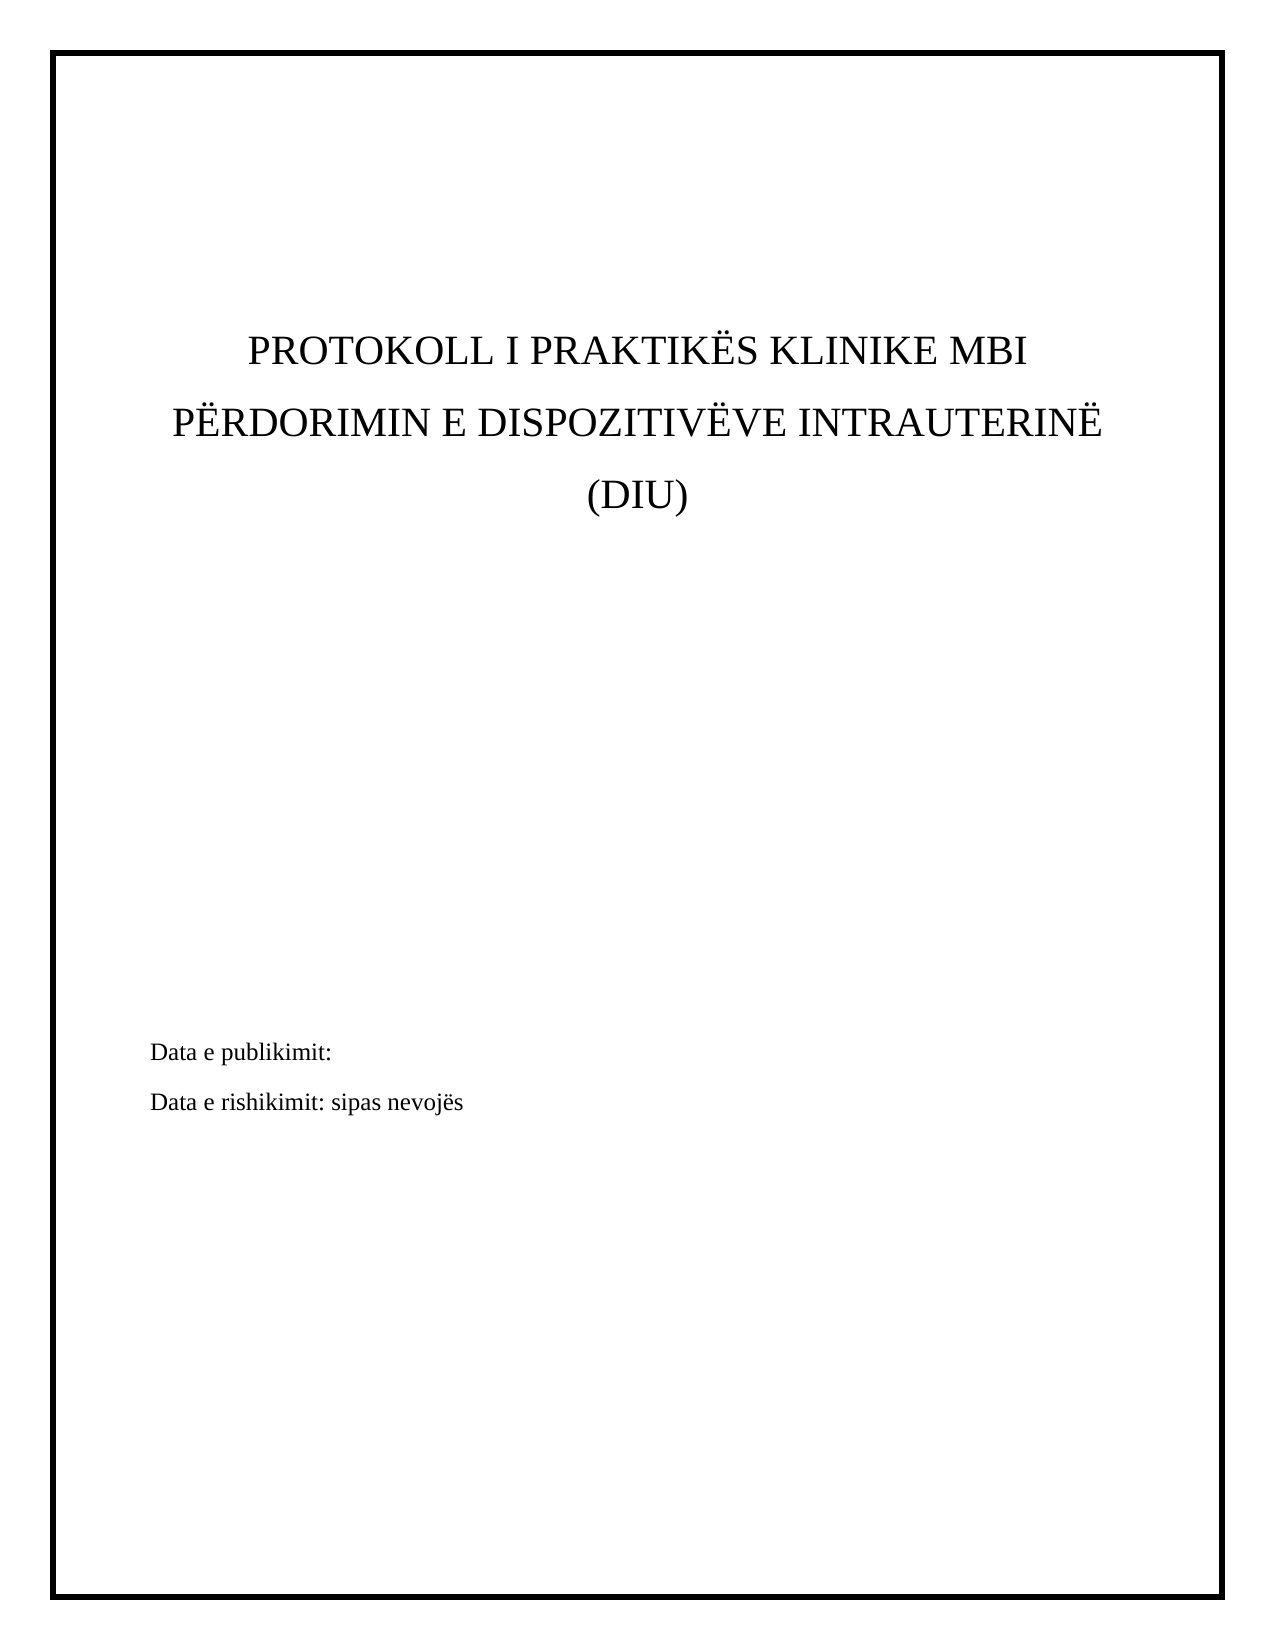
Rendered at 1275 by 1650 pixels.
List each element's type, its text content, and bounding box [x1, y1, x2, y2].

text PROTOKOLL I PRAKTIKËS KLINIKE MBI [150, 326, 1125, 374]
text PËRDORIMIN E DISPOZITIVËVE INTRAUTERINË (DIU) [150, 398, 1125, 517]
text Data e rishikimit: sipas nevojës [150, 1087, 1125, 1116]
text Data e publikimit: [150, 1037, 1125, 1066]
